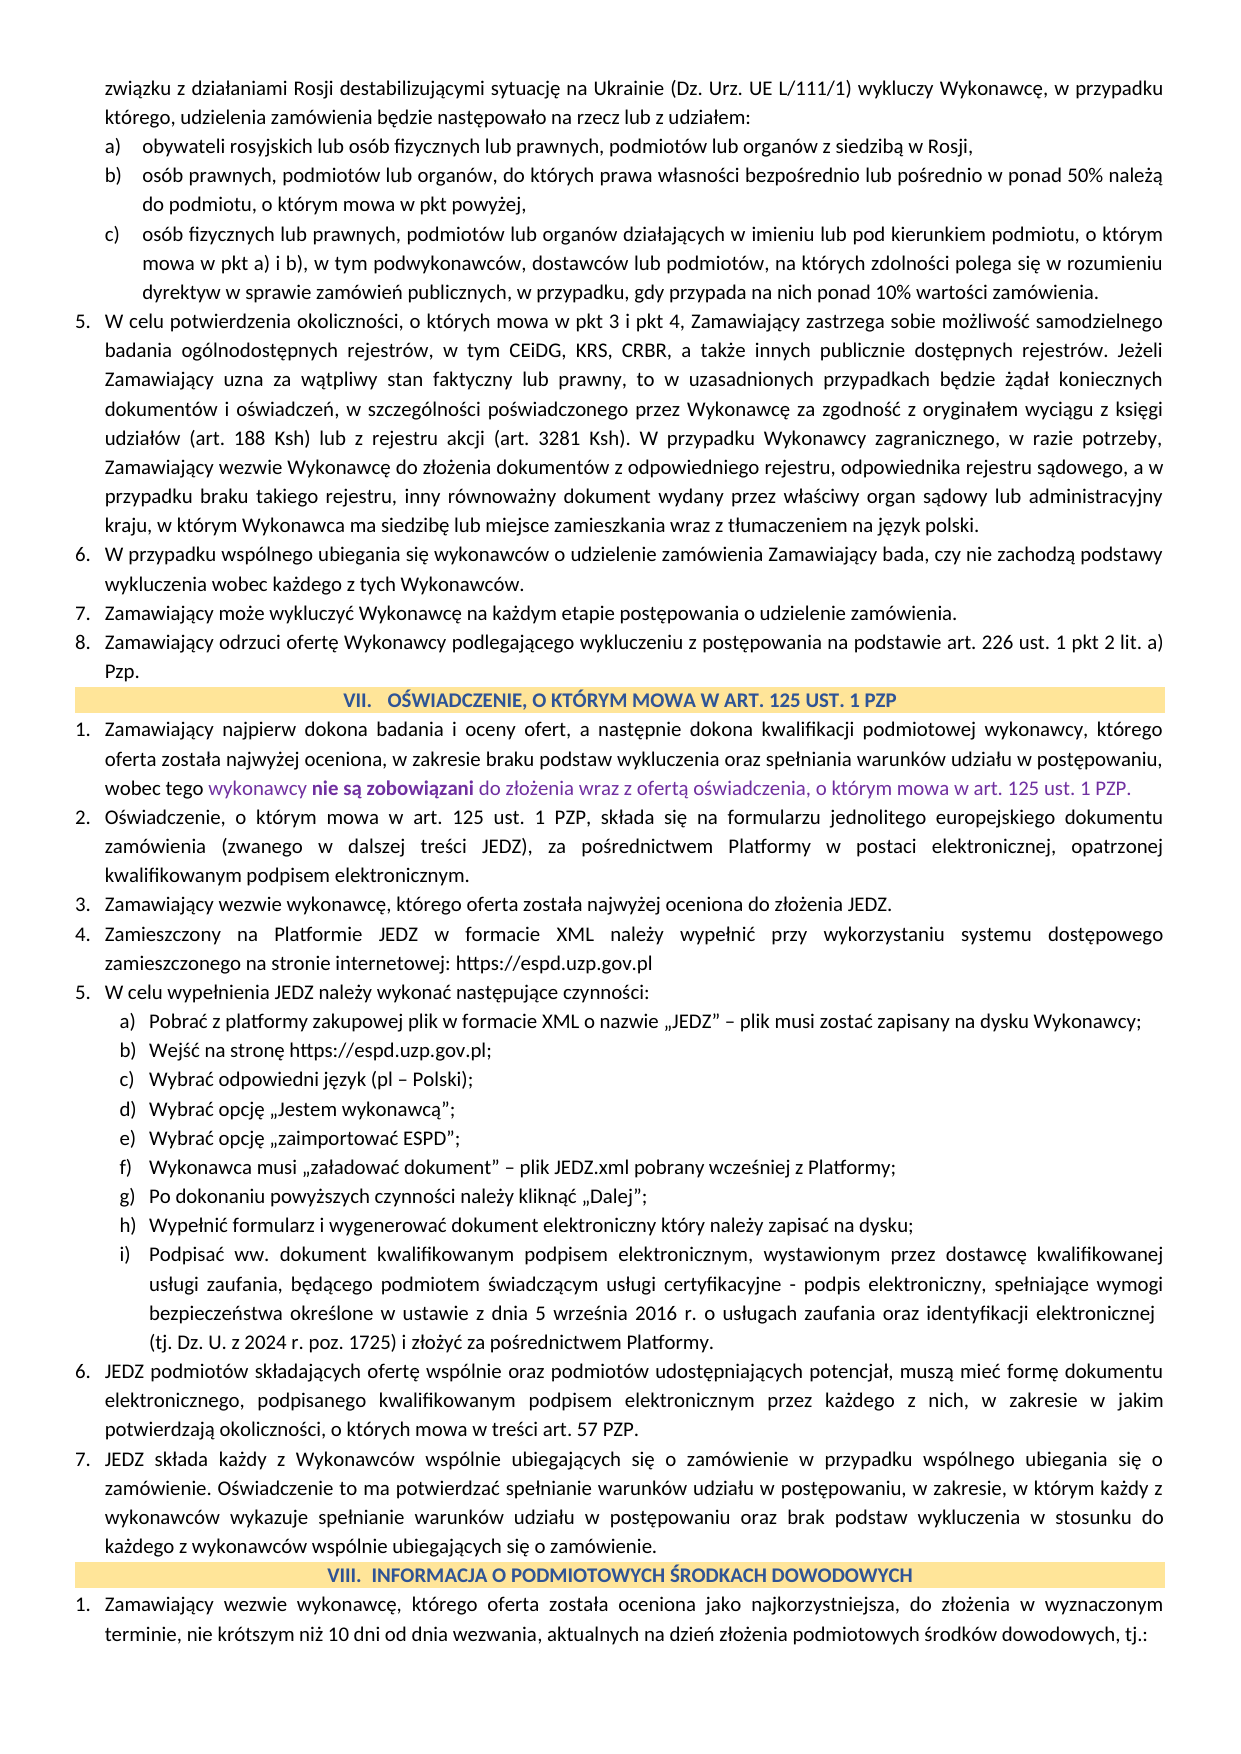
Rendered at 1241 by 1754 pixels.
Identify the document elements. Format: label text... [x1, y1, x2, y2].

list INFORMACJA O PODMIOTOWYCH ŚRODKACH DOWODOWYCH [75, 1562, 1165, 1588]
list Wypełnić formularz i wygenerować dokument elektroniczny który należy zapisać na dysku; [119, 1212, 1165, 1238]
list osób fizycznych lub prawnych, podmiotów lub organów działających w imieniu lub pod kierunkiem podmiotu, o którym mowa w pkt a) i b), w tym podwykonawców, dostawców lub podmiotów, na których zdolności polega się w rozumieniu dyrektyw w sprawie zamówień publicznych, w przypadku, gdy przypada na nich ponad 10% wartości zamówienia. [104, 221, 1165, 304]
list W celu potwierdzenia okoliczności, o których mowa w pkt 3 i pkt 4, Zamawiający zastrzega sobie możliwość samodzielnego badania ogólnodostępnych rejestrów, w tym CEiDG, KRS, CRBR, a także innych publicznie dostępnych rejestrów. Jeżeli Zamawiający uzna za wątpliwy stan faktyczny lub prawny, to w uzasadnionych przypadkach będzie żądał koniecznych dokumentów i oświadczeń, w szczególności poświadczonego przez Wykonawcę za zgodność z oryginałem wyciągu z księgi udziałów (art. 188 Ksh) lub z rejestru akcji (art. 3281 Ksh). W przypadku Wykonawcy zagranicznego, w razie potrzeby, Zamawiający wezwie Wykonawcę do złożenia dokumentów z odpowiedniego rejestru, odpowiednika rejestru sądowego, a w przypadku braku takiego rejestru, inny równoważny dokument wydany przez właściwy organ sądowy lub administracyjny kraju, w którym Wykonawca ma siedzibę lub miejsce zamieszkania wraz z tłumaczeniem na język polski. [75, 308, 1165, 538]
list Wybrać odpowiedni język (pl – Polski); [119, 1067, 1165, 1092]
list osób prawnych, podmiotów lub organów, do których prawa własności bezpośrednio lub pośrednio w ponad 50% należą do podmiotu, o którym mowa w pkt powyżej, [104, 162, 1165, 217]
list Zamieszczony na Platformie JEDZ w formacie XML należy wypełnić przy wykorzystaniu systemu dostępowego zamieszczonego na stronie internetowej: https://espd.uzp.gov.pl [75, 921, 1165, 975]
list Pobrać z platformy zakupowej plik w formacie XML o nazwie „JEDZ” – plik musi zostać zapisany na dysku Wykonawcy; [119, 1008, 1165, 1034]
list Wybrać opcję „Jestem wykonawcą”; [119, 1096, 1165, 1121]
list W przypadku wspólnego ubiegania się wykonawców o udzielenie zamówienia Zamawiający bada, czy nie zachodzą podstawy wykluczenia wobec każdego z tych Wykonawców. [75, 542, 1165, 596]
list Zamawiający może wykluczyć Wykonawcę na każdym etapie postępowania o udzielenie zamówienia. [75, 600, 1165, 625]
list Oświadczenie, o którym mowa w art. 125 ust. 1 PZP, składa się na formularzu jednolitego europejskiego dokumentu zamówienia (zwanego w dalszej treści JEDZ), za pośrednictwem Platformy w postaci elektronicznej, opatrzonej kwalifikowanym podpisem elektronicznym. [75, 804, 1165, 888]
list Wejść na stronę https://espd.uzp.gov.pl; [119, 1037, 1165, 1063]
list Zamawiający wezwie wykonawcę, którego oferta została najwyżej oceniona do złożenia JEDZ. [75, 892, 1165, 917]
list Zamawiający najpierw dokona badania i oceny ofert, a następnie dokona kwalifikacji podmiotowej wykonawcy, którego oferta została najwyżej oceniona, w zakresie braku podstaw wykluczenia oraz spełniania warunków udziału w postępowaniu, wobec tego wykonawcy nie są zobowiązani do złożenia wraz z ofertą oświadczenia, o którym mowa w art. 125 ust. 1 PZP. [75, 717, 1165, 800]
list Zamawiający odrzuci ofertę Wykonawcy podlegającego wykluczeniu z postępowania na podstawie art. 226 ust. 1 pkt 2 lit. a) Pzp. [75, 629, 1165, 684]
list obywateli rosyjskich lub osób fizycznych lub prawnych, podmiotów lub organów z siedzibą w Rosji, [104, 133, 1165, 159]
list JEDZ podmiotów składających ofertę wspólnie oraz podmiotów udostępniających potencjał, muszą mieć formę dokumentu elektronicznego, podpisanego kwalifikowanym podpisem elektronicznym przez każdego z nich, w zakresie w jakim potwierdzają okoliczności, o których mowa w treści art. 57 PZP. [75, 1358, 1165, 1442]
list Wybrać opcję „zaimportować ESPD”; [119, 1125, 1165, 1150]
list Wykonawca musi „załadować dokument” – plik JEDZ.xml pobrany wcześniej z Platformy; [119, 1154, 1165, 1179]
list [75, 75, 1165, 129]
list Podpisać ww. dokument kwalifikowanym podpisem elektronicznym, wystawionym przez dostawcę kwalifikowanej usługi zaufania, będącego podmiotem świadczącym usługi certyfikacyjne - podpis elektroniczny, spełniające wymogi bezpieczeństwa określone w ustawie z dnia 5 września 2016 r. o usługach zaufania oraz identyfikacji elektronicznej (tj. Dz. U. z 2024 r. poz. 1725) i złożyć za pośrednictwem Platformy. [119, 1242, 1165, 1354]
list Zamawiający wezwie wykonawcę, którego oferta została oceniona jako najkorzystniejsza, do złożenia w wyznaczonym terminie, nie krótszym niż 10 dni od dnia wezwania, aktualnych na dzień złożenia podmiotowych środków dowodowych, tj.: [75, 1592, 1165, 1646]
list Po dokonaniu powyższych czynności należy kliknąć „Dalej”; [119, 1183, 1165, 1209]
list OŚWIADCZENIE, O KTÓRYM MOWA W ART. 125 UST. 1 PZP [75, 687, 1165, 713]
list JEDZ składa każdy z Wykonawców wspólnie ubiegających się o zamówienie w przypadku wspólnego ubiegania się o zamówienie. Oświadczenie to ma potwierdzać spełnianie warunków udziału w postępowaniu, w zakresie, w którym każdy z wykonawców wykazuje spełnianie warunków udziału w postępowaniu oraz brak podstaw wykluczenia w stosunku do każdego z wykonawców wspólnie ubiegających się o zamówienie. [75, 1446, 1165, 1559]
list W celu wypełnienia JEDZ należy wykonać następujące czynności: [75, 979, 1165, 1004]
